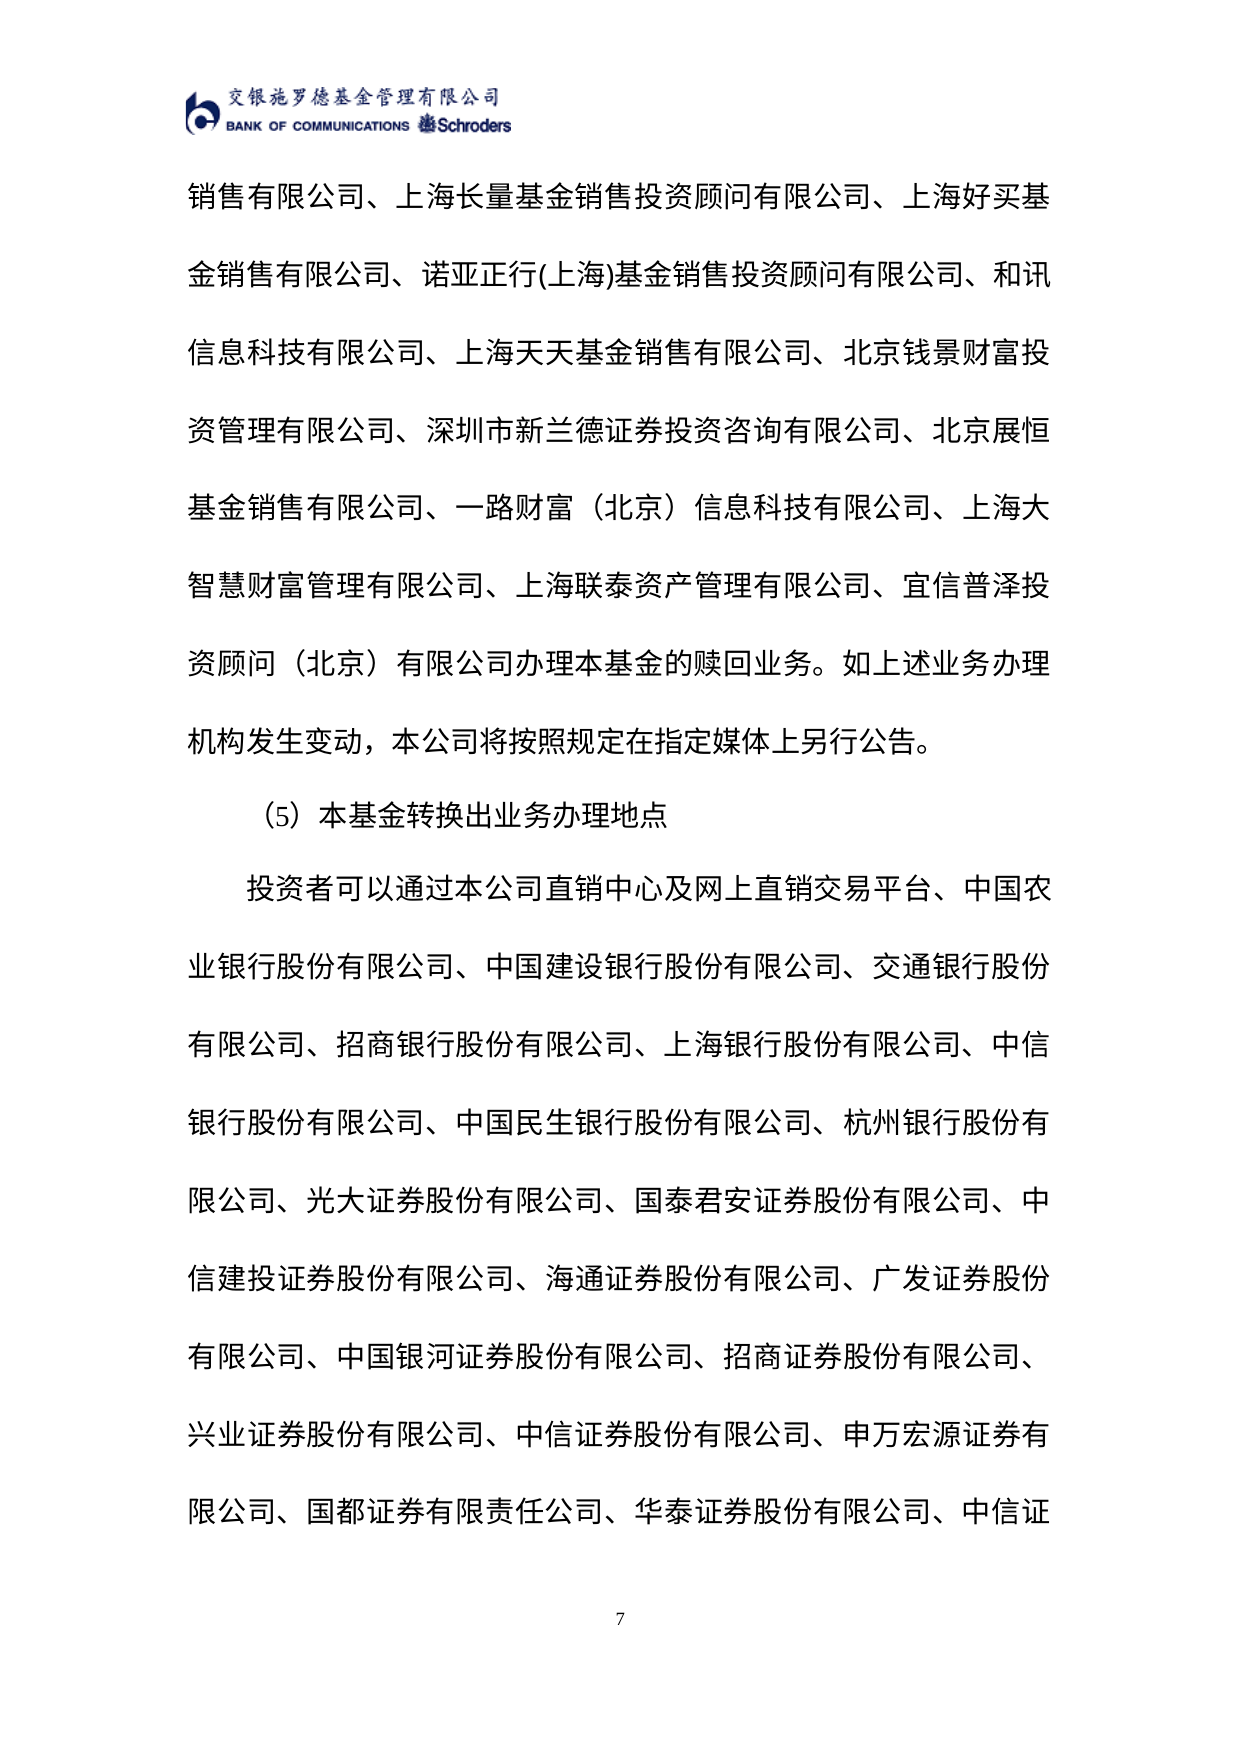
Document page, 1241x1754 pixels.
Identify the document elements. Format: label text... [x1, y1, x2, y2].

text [187, 854, 1053, 1543]
text （5）本基金转换出业务办理地点 [187, 781, 1053, 846]
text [187, 162, 1053, 772]
